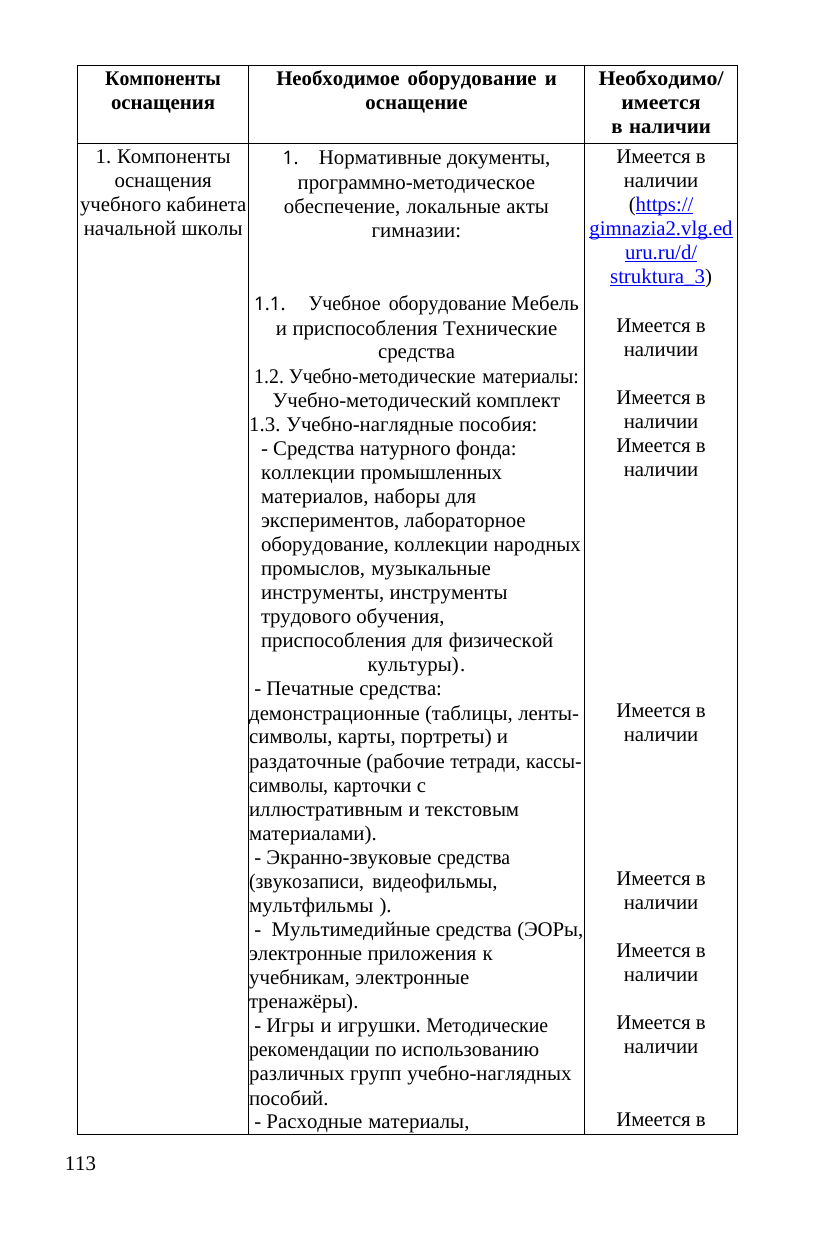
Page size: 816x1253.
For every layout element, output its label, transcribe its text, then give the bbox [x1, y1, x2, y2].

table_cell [585, 144, 737, 1133]
table_header Необходимое оборудование и оснащение [249, 66, 584, 143]
table_header Необходимо/ имеется в наличии [585, 66, 737, 143]
table_header Компоненты оснащения [78, 66, 248, 143]
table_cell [78, 144, 248, 1133]
